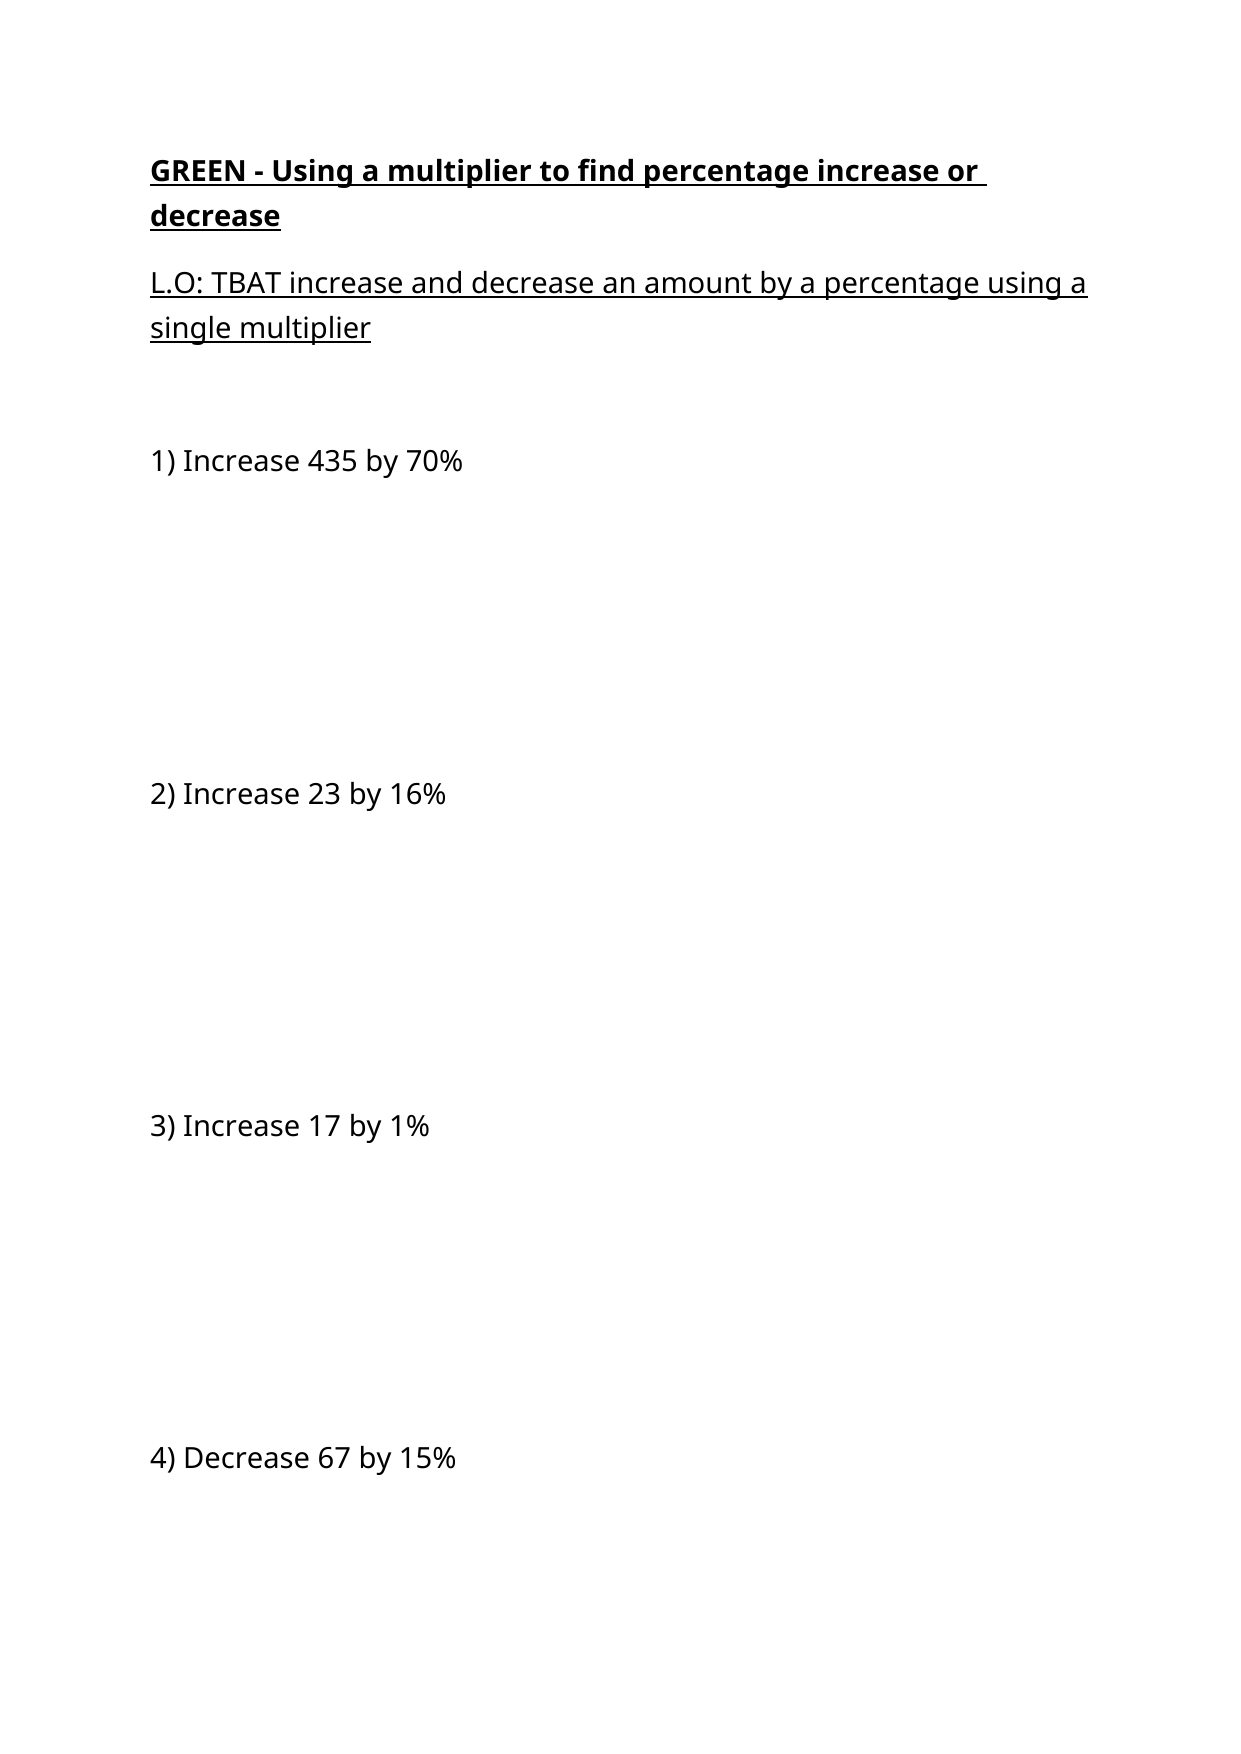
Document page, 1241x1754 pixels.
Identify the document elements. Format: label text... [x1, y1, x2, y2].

text L.O: TBAT increase and decrease an amount by a percentage using a single multiplier [150, 262, 1090, 347]
text 4) Decrease 67 by 15% [150, 1437, 1090, 1477]
text GREEN - Using a multiplier to find percentage increase or decrease [150, 150, 1090, 235]
text 3) Increase 17 by 1% [150, 1105, 1090, 1145]
text 1) Increase 435 by 70% [150, 441, 1090, 480]
text 2) Increase 23 by 16% [150, 773, 1090, 813]
